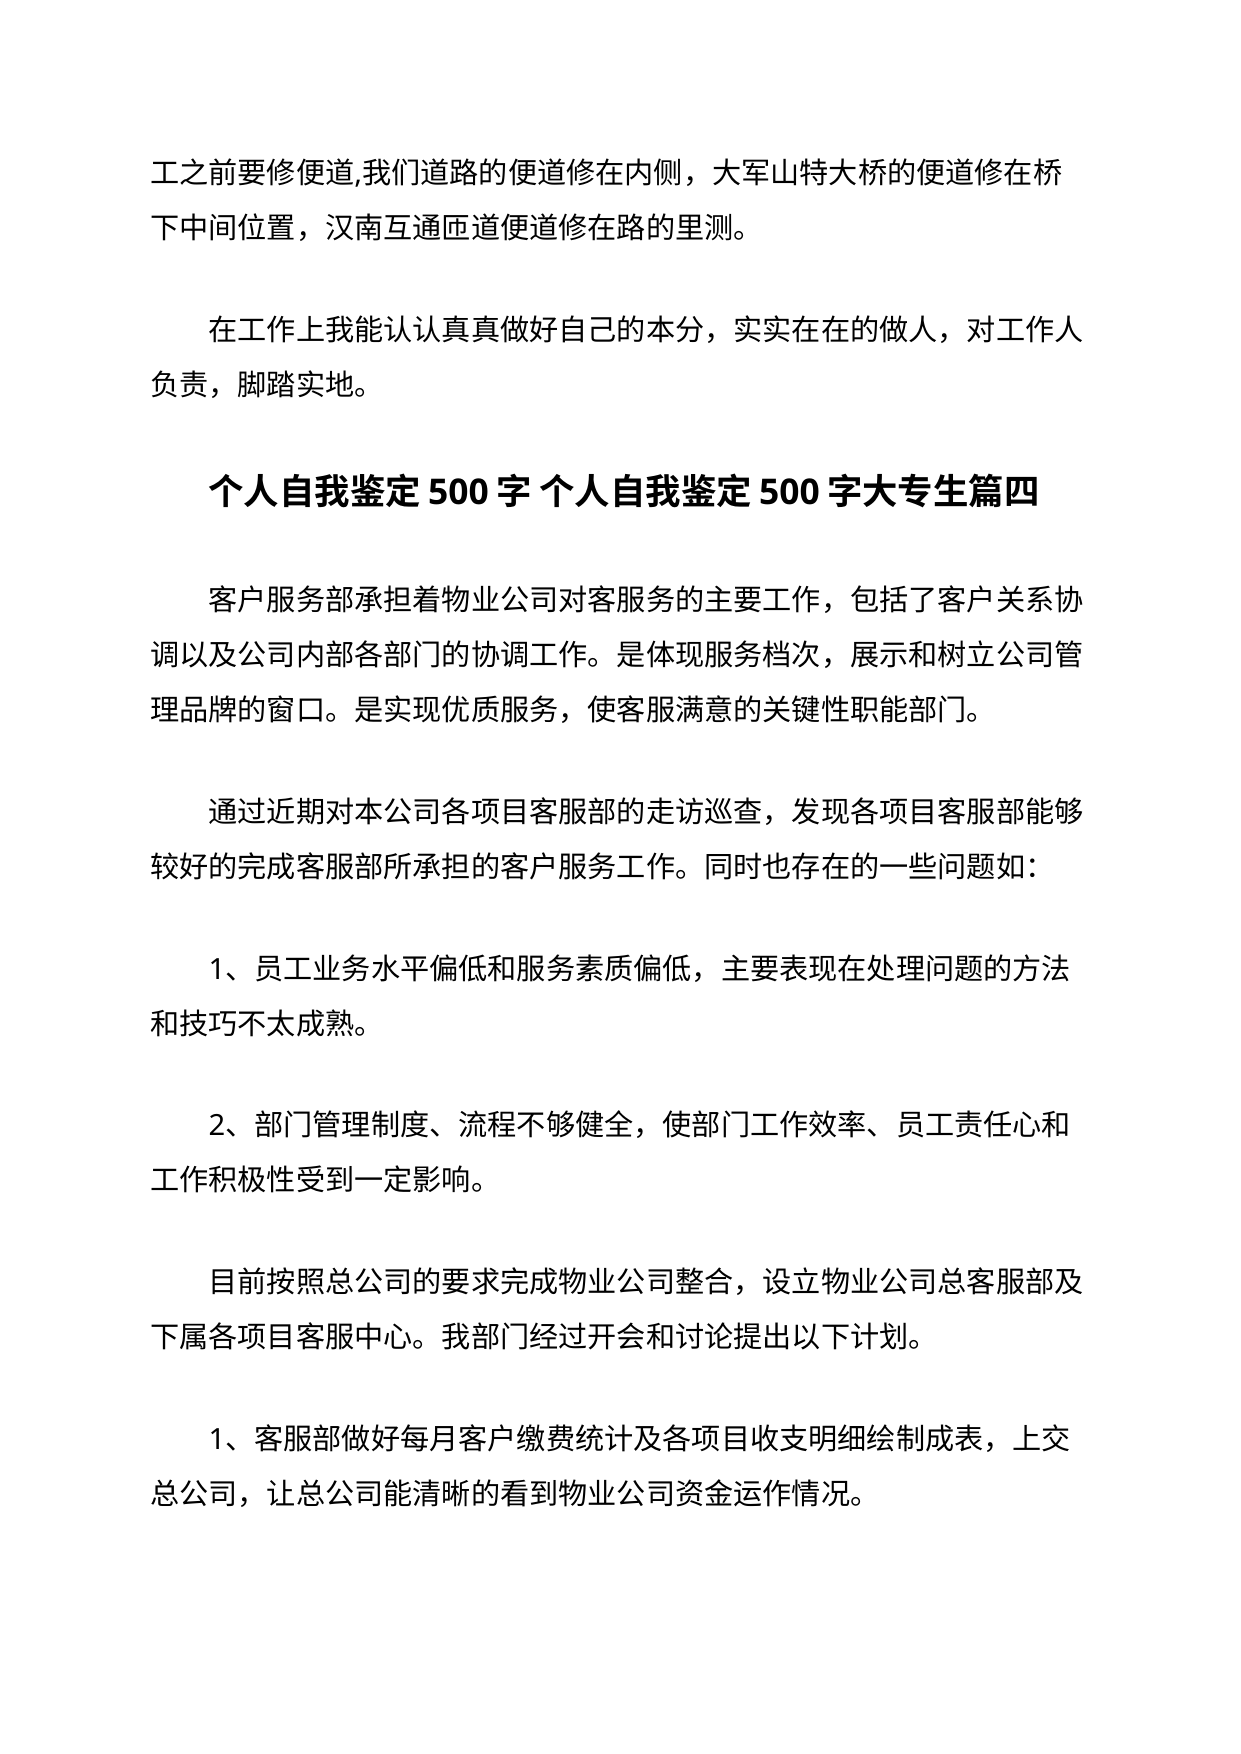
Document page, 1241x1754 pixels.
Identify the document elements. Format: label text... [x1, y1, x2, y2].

text 客户服务部承担着物业公司对客服务的主要工作，包括了客户关系协调以及公司内部各部门的协调工作。是体现服务档次，展示和树立公司管理品牌的窗口。是实现优质服务，使客服满意的关键性职能部门。 [150, 577, 1090, 729]
text 通过近期对本公司各项目客服部的走访巡查，发现各项目客服部能够较好的完成客服部所承担的客户服务工作。同时也存在的一些问题如： [150, 788, 1090, 886]
text 1、客服部做好每月客户缴费统计及各项目收支明细绘制成表，上交总公司，让总公司能清晰的看到物业公司资金运作情况。 [150, 1415, 1090, 1513]
text 目前按照总公司的要求完成物业公司整合，设立物业公司总客服部及下属各项目客服中心。我部门经过开会和讨论提出以下计划。 [150, 1259, 1090, 1356]
text 2、部门管理制度、流程不够健全，使部门工作效率、员工责任心和工作积极性受到一定影响。 [150, 1102, 1090, 1199]
text 1、员工业务水平偏低和服务素质偏低，主要表现在处理问题的方法和技巧不太成熟。 [150, 945, 1090, 1042]
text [150, 150, 1090, 247]
text 个人自我鉴定500字 个人自我鉴定500字大专生篇四 [150, 463, 1090, 515]
text 在工作上我能认认真真做好自己的本分，实实在在的做人，对工作人负责，脚踏实地。 [150, 307, 1090, 404]
